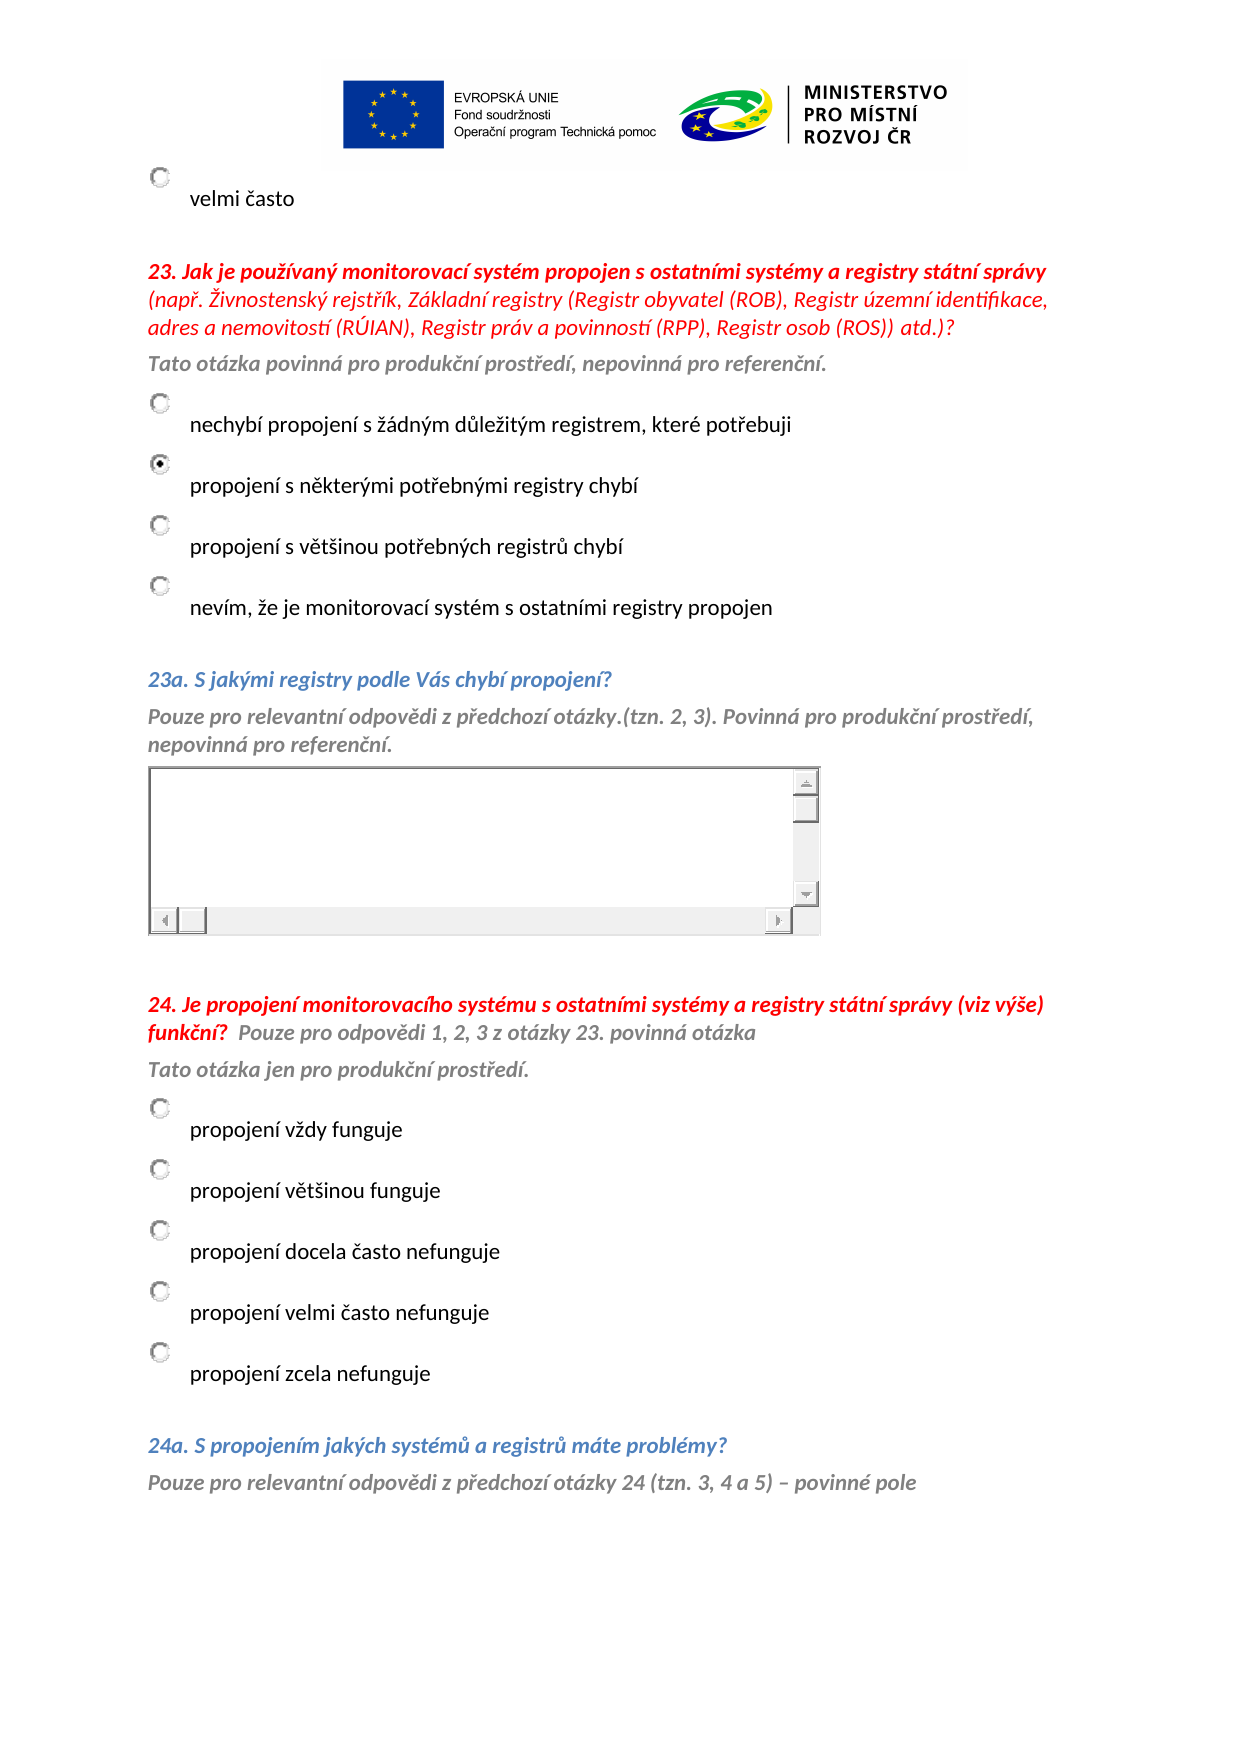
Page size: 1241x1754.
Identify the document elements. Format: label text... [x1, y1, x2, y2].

text propojení s většinou potřebných registrů chybí [148, 507, 1093, 560]
subtitle 23a. S jakými registry podle Vás chybí propojení? [148, 666, 1093, 693]
subtitle 24a. S propojením jakých systémů a registrů máte problémy? [148, 1432, 1093, 1459]
text Pouze pro relevantní odpovědi z předchozí otázky.(tzn. 2, 3). Povinná pro produkční prostředí, nepovinná pro referenční. [148, 702, 1093, 758]
picture [321, 59, 968, 160]
text propojení docela často nefunguje [148, 1213, 1093, 1265]
text propojení zcela nefunguje [148, 1334, 1093, 1387]
text propojení většinou funguje [148, 1152, 1093, 1204]
text nechybí propojení s žádným důležitým registrem, které potřebuji [148, 386, 1093, 438]
text nevím, že je monitorovací systém s ostatními registry propojen [148, 568, 1093, 621]
text Tato otázka povinná pro produkční prostředí, nepovinná pro referenční. [148, 349, 1093, 377]
text propojení s některými potřebnými registry chybí [148, 447, 1093, 499]
text Pouze pro relevantní odpovědi z předchozí otázky 24 (tzn. 3, 4 a 5) – povinné pole [148, 1468, 1093, 1496]
text 24. Je propojení monitorovacího systému s ostatními systémy a registry státní správy (viz výše) funkční? Pouze pro odpovědi 1, 2, 3 z otázky 23. povinná otázka [148, 990, 1093, 1046]
text Tato otázka jen pro produkční prostředí. [148, 1055, 1093, 1083]
text propojení vždy funguje [148, 1091, 1093, 1143]
subtitle 23. Jak je používaný monitorovací systém propojen s ostatními systémy a registry státní správy (např. Živnostenský rejstřík, Základní registry (Registr obyvatel (ROB), Registr územní identifikace, adres a nemovitostí (RÚIAN), Registr práv a povinností (RPP), Registr osob (ROS)) atd.)? [148, 257, 1093, 341]
text propojení velmi často nefunguje [148, 1273, 1093, 1326]
text velmi často [148, 160, 1093, 212]
